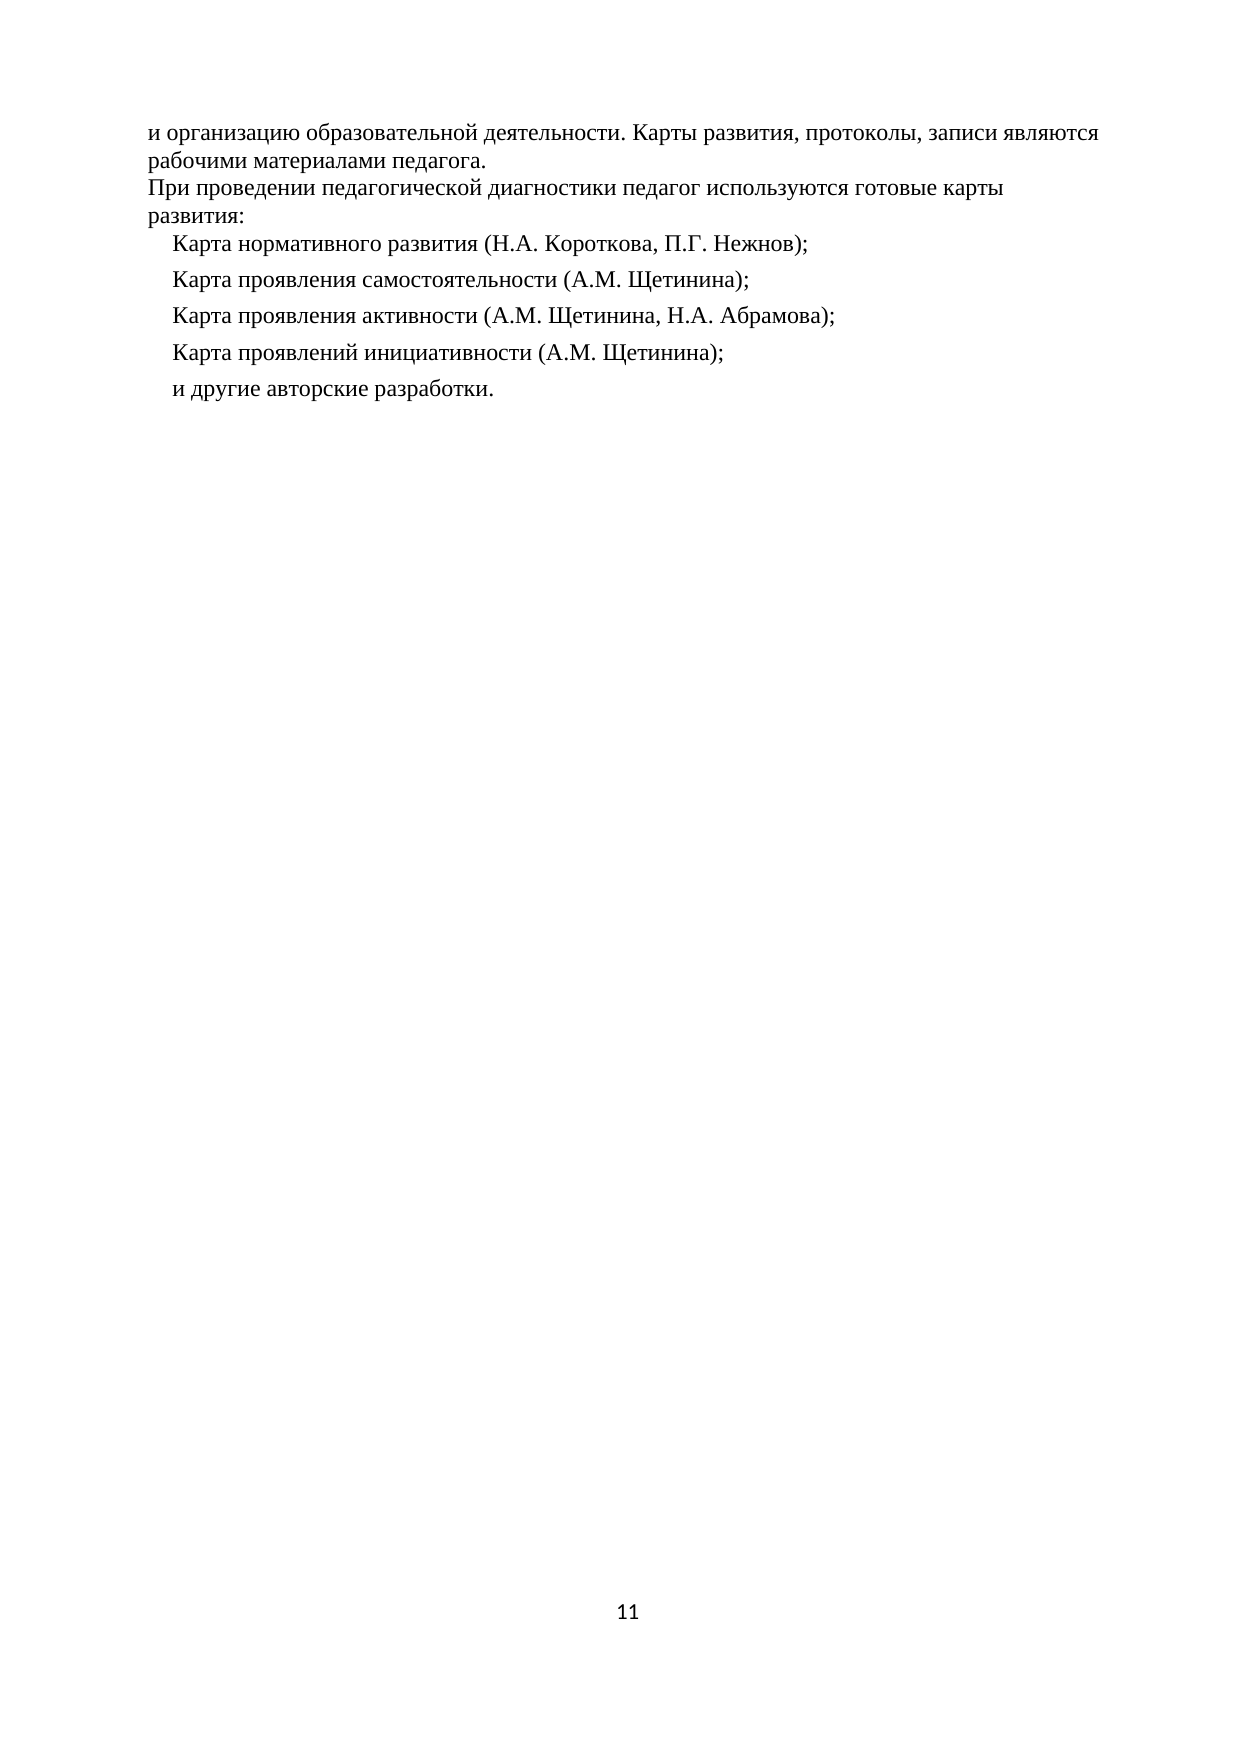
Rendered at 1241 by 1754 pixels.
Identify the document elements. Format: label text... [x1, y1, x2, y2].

text  Карта проявления активности (А.М. Щетинина, Н.А. Абрамова); [148, 302, 1107, 329]
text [148, 118, 1107, 173]
text  Карта проявления самостоятельности (А.М. Щетинина); [148, 265, 1107, 293]
text  Карта проявлений инициативности (А.М. Щетинина); [148, 338, 1107, 366]
text  и другие авторские разработки. [148, 374, 1107, 402]
text При проведении педагогической диагностики педагог используются готовые карты развития: [148, 173, 1107, 229]
text  Карта нормативного развития (Н.А. Короткова, П.Г. Нежнов); [148, 229, 1107, 256]
